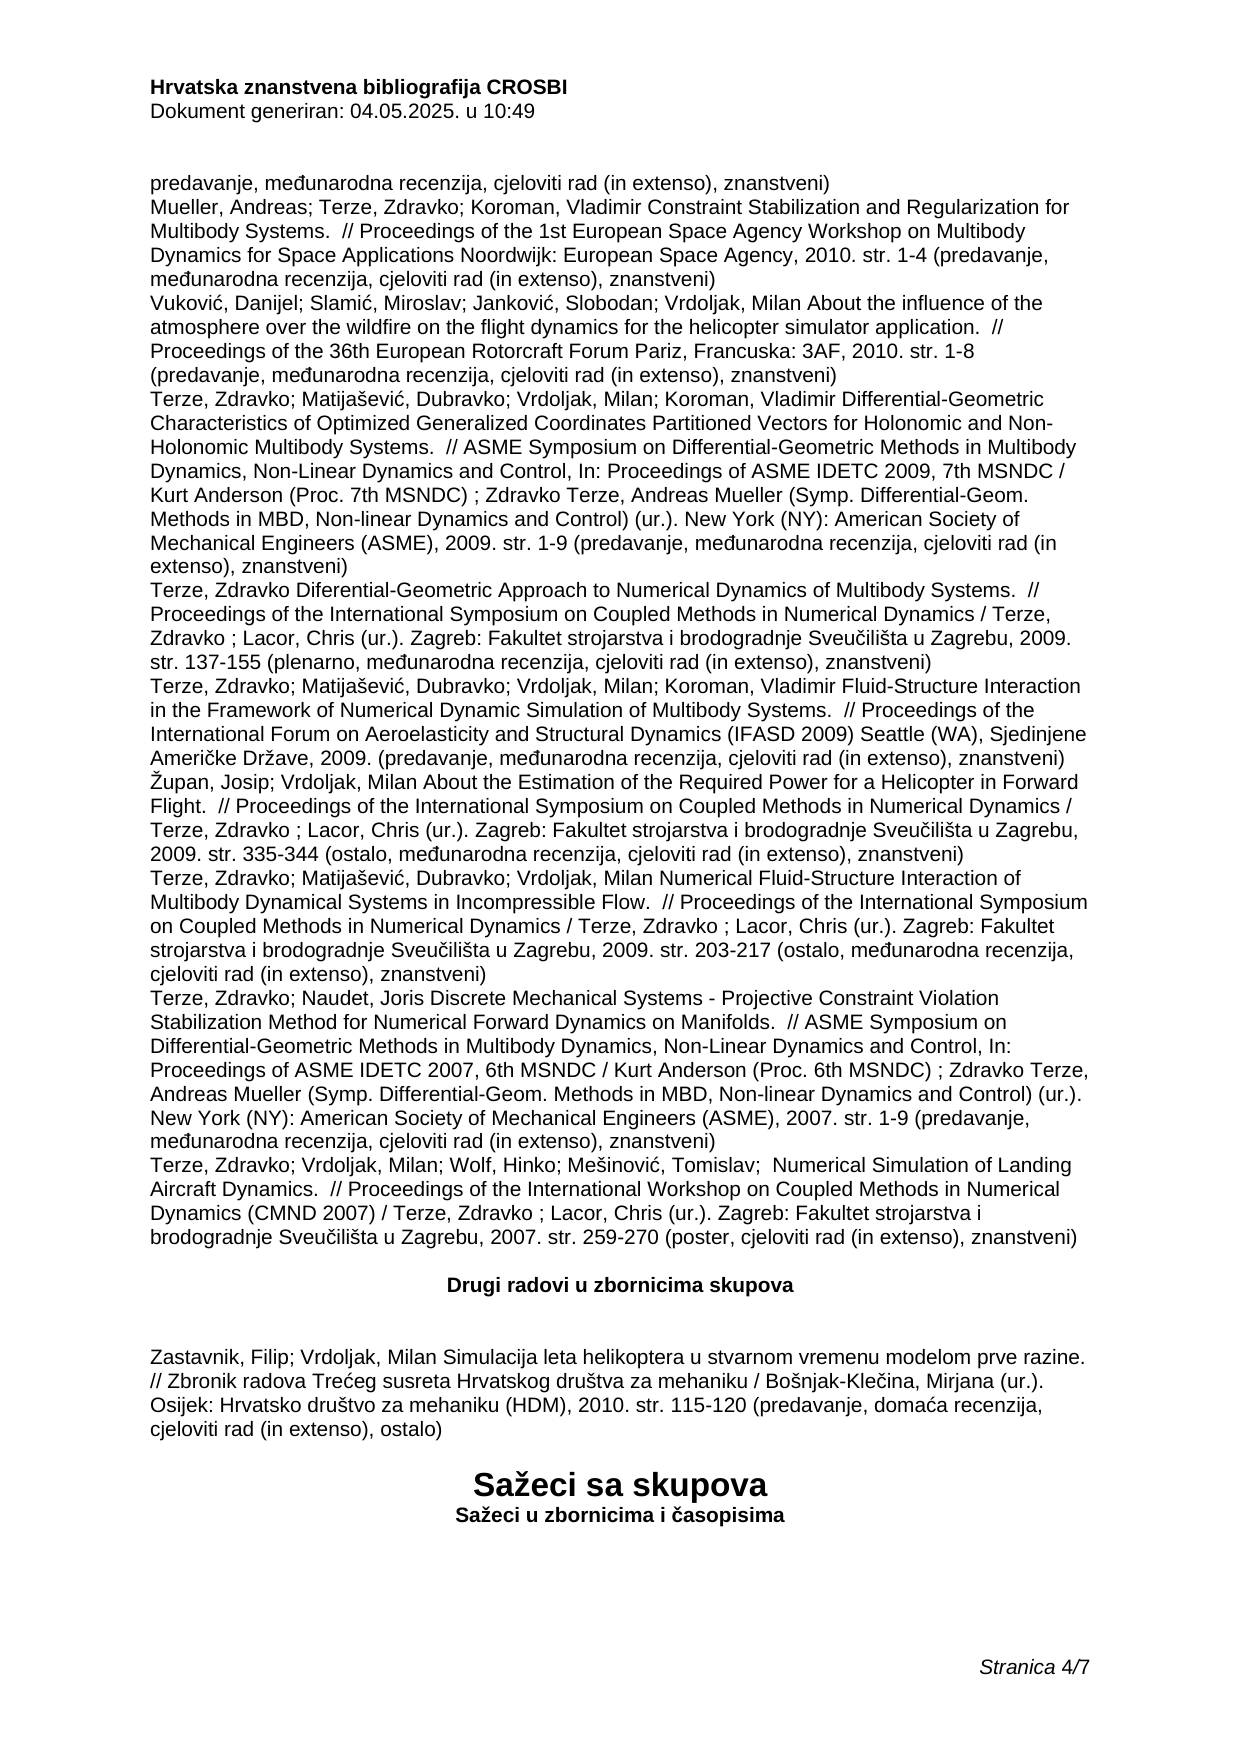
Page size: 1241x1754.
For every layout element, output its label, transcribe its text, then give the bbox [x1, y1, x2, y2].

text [150, 171, 1090, 195]
subtitle Drugi radovi u zbornicima skupova [150, 1273, 1090, 1297]
text Mueller, Andreas; Terze, Zdravko; Koroman, Vladimir [150, 195, 1090, 291]
subtitle Sažeci sa skupova [150, 1465, 1090, 1503]
text Terze, Zdravko; Matijašević, Dubravko; Vrdoljak, Milan; Koroman, Vladimir [150, 387, 1090, 578]
text Zastavnik, Filip; Vrdoljak, Milan [150, 1345, 1090, 1441]
text Terze, Zdravko [150, 578, 1090, 674]
subtitle Sažeci u zbornicima i časopisima [150, 1503, 1090, 1527]
text Župan, Josip; Vrdoljak, Milan [150, 770, 1090, 866]
text Terze, Zdravko; Naudet, Joris [150, 986, 1090, 1153]
text Vuković, Danijel; Slamić, Miroslav; Janković, Slobodan; Vrdoljak, Milan [150, 291, 1090, 387]
text Terze, Zdravko; Matijašević, Dubravko; Vrdoljak, Milan [150, 866, 1090, 986]
text Terze, Zdravko; Vrdoljak, Milan; Wolf, Hinko; Mešinović, Tomislav; [150, 1153, 1090, 1249]
text Terze, Zdravko; Matijašević, Dubravko; Vrdoljak, Milan; Koroman, Vladimir [150, 674, 1090, 770]
